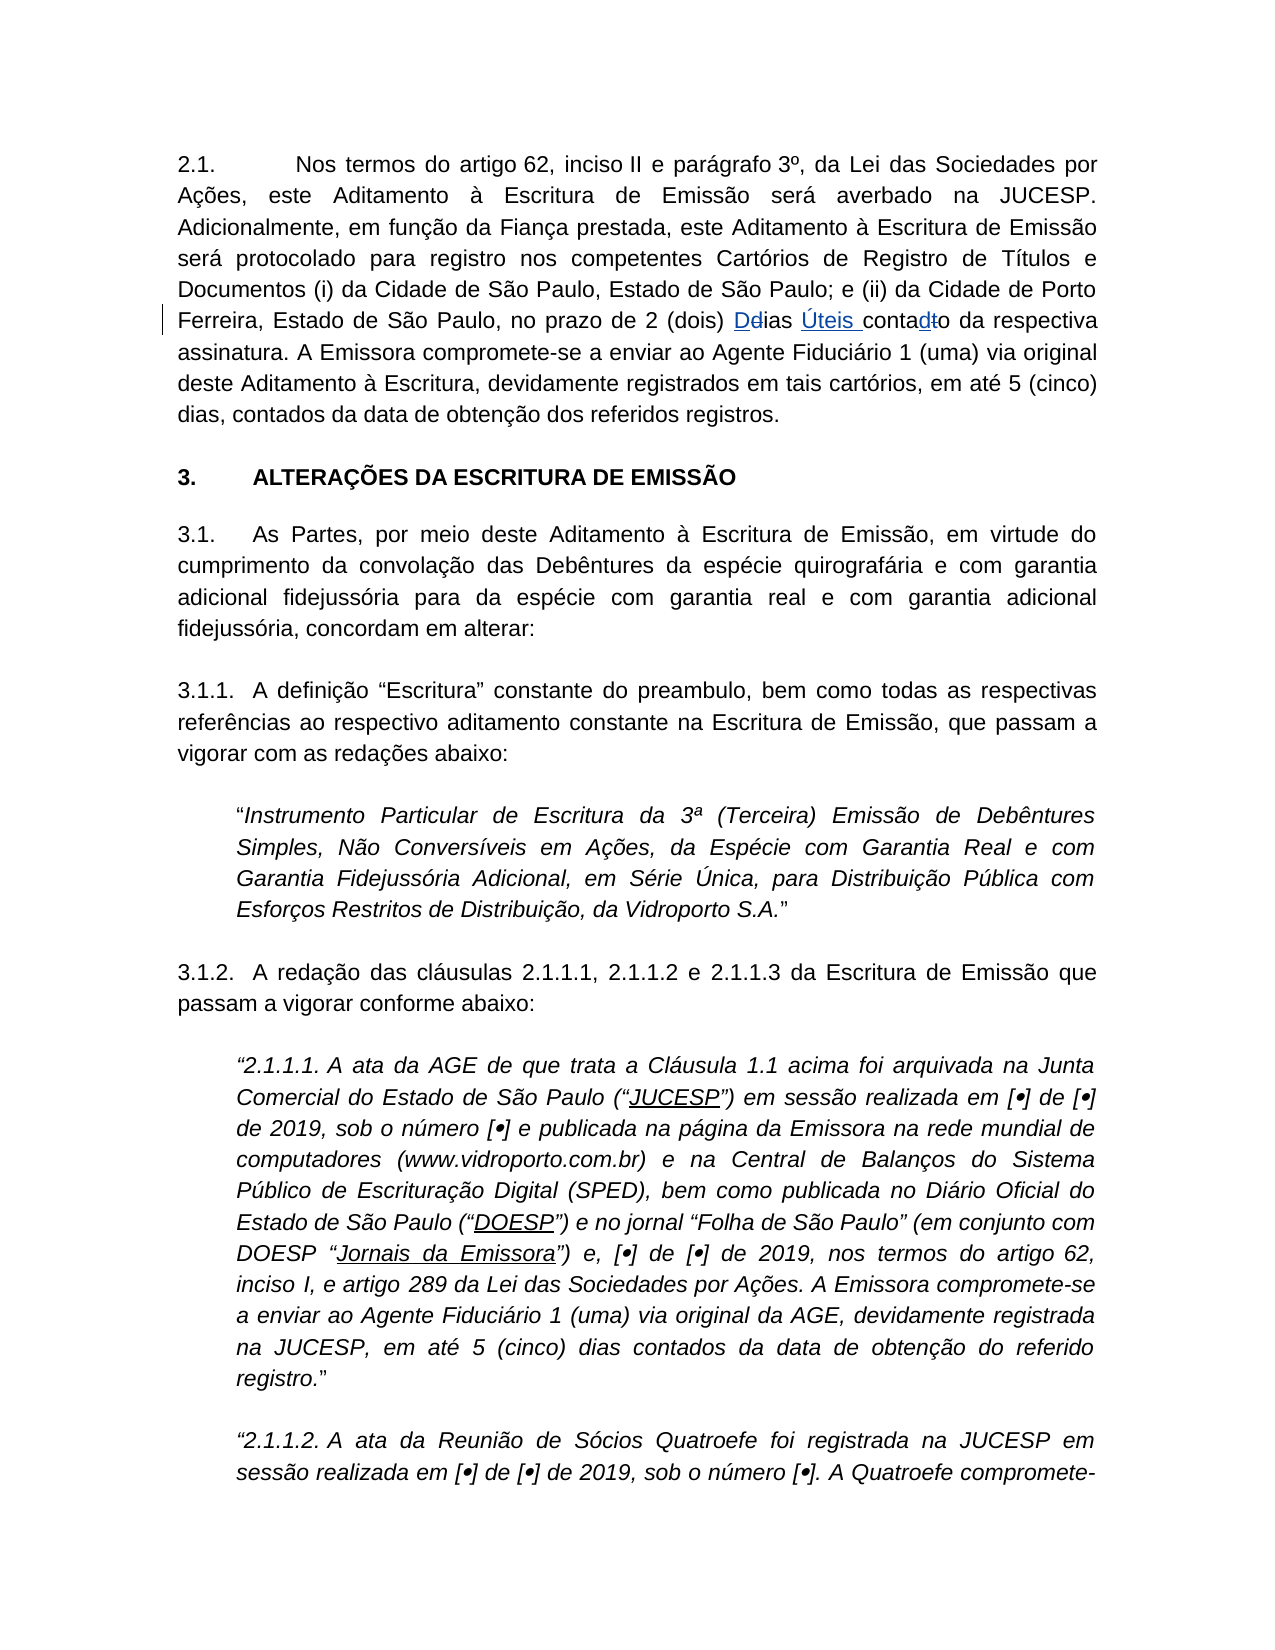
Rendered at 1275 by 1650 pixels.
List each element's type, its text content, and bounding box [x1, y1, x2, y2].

text 2.1. Nos termos do artigo 62, inciso II e parágrafo 3º, da Lei das Sociedades por Ações, este Aditamento à Escritura de Emissão será averbado na JUCESP. Adicionalmente, em função da Fiança prestada, este Aditamento à Escritura de Emissão será protocolado para registro nos competentes Cartórios de Registro de Títulos e Documentos (i) da Cidade de São Paulo, Estado de São Paulo; e (ii) da Cidade de Porto Ferreira, Estado de São Paulo, no prazo de 2 (dois) ias contao da respectiva assinatura. A Emissora compromete-se a enviar ao Agente Fiduciário 1 (uma) via original deste Aditamento à Escritura, devidamente registrados em tais cartórios, em até 5 (cinco) dias, contados da data de obtenção dos referidos registros. [177, 148, 1098, 429]
list “Instrumento Particular de Escritura da 3ª (Terceira) Emissão de Debêntures Simples, Não Conversíveis em Ações, da Espécie com Garantia Real e com Garantia Fidejussória Adicional, em Série Única, para Distribuição Pública com Esforços Restritos de Distribuição, da Vidroporto S.A.” [236, 799, 1098, 924]
subtitle ALTERAÇÕES DA ESCRITURA DE EMISSÃO [177, 460, 1098, 491]
list As Partes, por meio deste Aditamento à Escritura de Emissão, em virtude do cumprimento da convolação das Debêntures da espécie quirografária e com garantia adicional fidejussória para da espécie com garantia real e com garantia adicional fidejussória, concordam em alterar: [177, 518, 1098, 643]
text “2.1.1.1. A ata da AGE de que trata a Cláusula 1.1 acima foi arquivada na Junta Comercial do Estado de São Paulo (“JUCESP”) em sessão realizada em [] de [] de 2019, sob o número [] e publicada na página da Emissora na rede mundial de computadores (www.vidroporto.com.br) e na Central de Balanços do Sistema Público de Escrituração Digital (SPED), bem como publicada no Diário Oficial do Estado de São Paulo (“DOESP”) e no jornal “Folha de São Paulo” (em conjunto com DOESP “Jornais da Emissora”) e, [] de [] de 2019, nos termos do artigo 62, inciso I, e artigo 289 da Lei das Sociedades por Ações. A Emissora compromete-se a enviar ao Agente Fiduciário 1 (uma) via original da AGE, devidamente registrada na JUCESP, em até 5 (cinco) dias contados da data de obtenção do referido registro.” [236, 1049, 1098, 1393]
list A definição “Escritura” constante do preambulo, bem como todas as respectivas referências ao respectivo aditamento constante na Escritura de Emissão, que passam a vigorar com as redações abaixo: [177, 674, 1098, 768]
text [236, 1424, 1098, 1486]
list A redação das cláusulas 2.1.1.1, 2.1.1.2 e 2.1.1.3 da Escritura de Emissão que passam a vigorar conforme abaixo: [177, 955, 1098, 1018]
